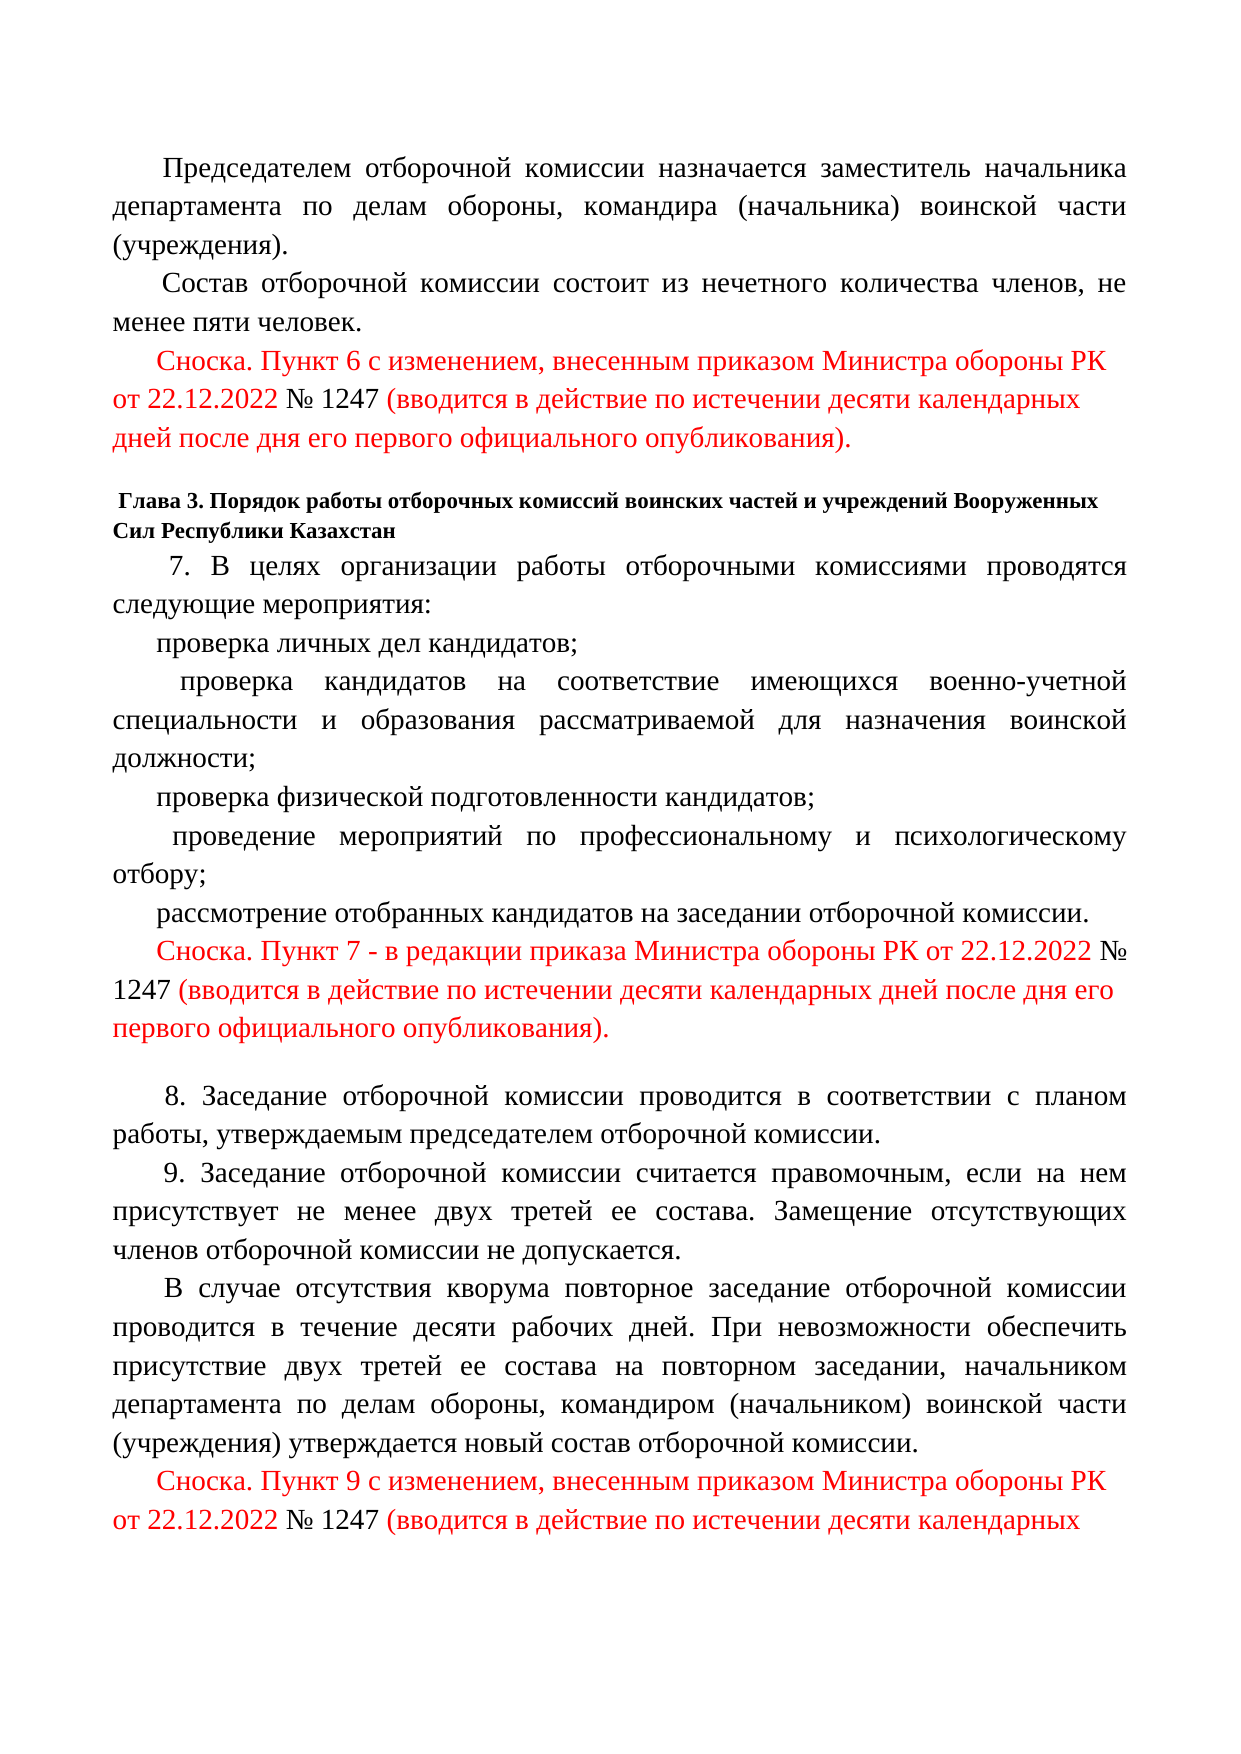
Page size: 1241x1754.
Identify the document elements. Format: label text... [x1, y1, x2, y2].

text Сноска. Пункт 6 с изменением, внесенным приказом Министра обороны РК от 22.12.2022 № 1247 (вводится в действие по истечении десяти календарных дней после дня его первого официального опубликования). [112, 343, 1128, 483]
text 7. В целях организации работы отборочными комиссиями проводятся следующие мероприятия: [112, 548, 1128, 620]
text Сноска. Пункт 7 - в редакции приказа Министра обороны РК от 22.12.2022 № 1247 (вводится в действие по истечении десяти календарных дней после дня его первого официального опубликования). [112, 933, 1128, 1074]
text В случае отсутствия кворума повторное заседание отборочной комиссии проводится в течение десяти рабочих дней. При невозможности обеспечить присутствие двух третей ее состава на повторном заседании, начальником департамента по делам обороны, командиром (начальником) воинской части (учреждения) утверждается новый состав отборочной комиссии. [112, 1271, 1128, 1458]
text Председателем отборочной комиссии назначается заместитель начальника департамента по делам обороны, командира (начальника) воинской части (учреждения). [112, 150, 1128, 261]
text проверка личных дел кандидатов; [112, 625, 1128, 658]
text рассмотрение отобранных кандидатов на заседании отборочной комиссии. [112, 895, 1128, 928]
text Глава 3. Порядок работы отборочных комиссий воинских частей и учреждений Вооруженных Сил Республики Казахстан [112, 487, 1128, 544]
text проверка кандидатов на соответствие имеющихся военно-учетной специальности и образования рассматриваемой для назначения воинской должности; [112, 663, 1128, 774]
text 8. Заседание отборочной комиссии проводится в соответствии с планом работы, утверждаемым председателем отборочной комиссии. [112, 1078, 1128, 1150]
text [112, 1463, 1128, 1535]
text проверка физической подготовленности кандидатов; [112, 779, 1128, 813]
text Состав отборочной комиссии состоит из нечетного количества членов, не менее пяти человек. [112, 266, 1128, 338]
text проведение мероприятий по профессиональному и психологическому отбору; [112, 818, 1128, 890]
text 9. Заседание отборочной комиссии считается правомочным, если на нем присутствует не менее двух третей ее состава. Замещение отсутствующих членов отборочной комиссии не допускается. [112, 1155, 1128, 1266]
